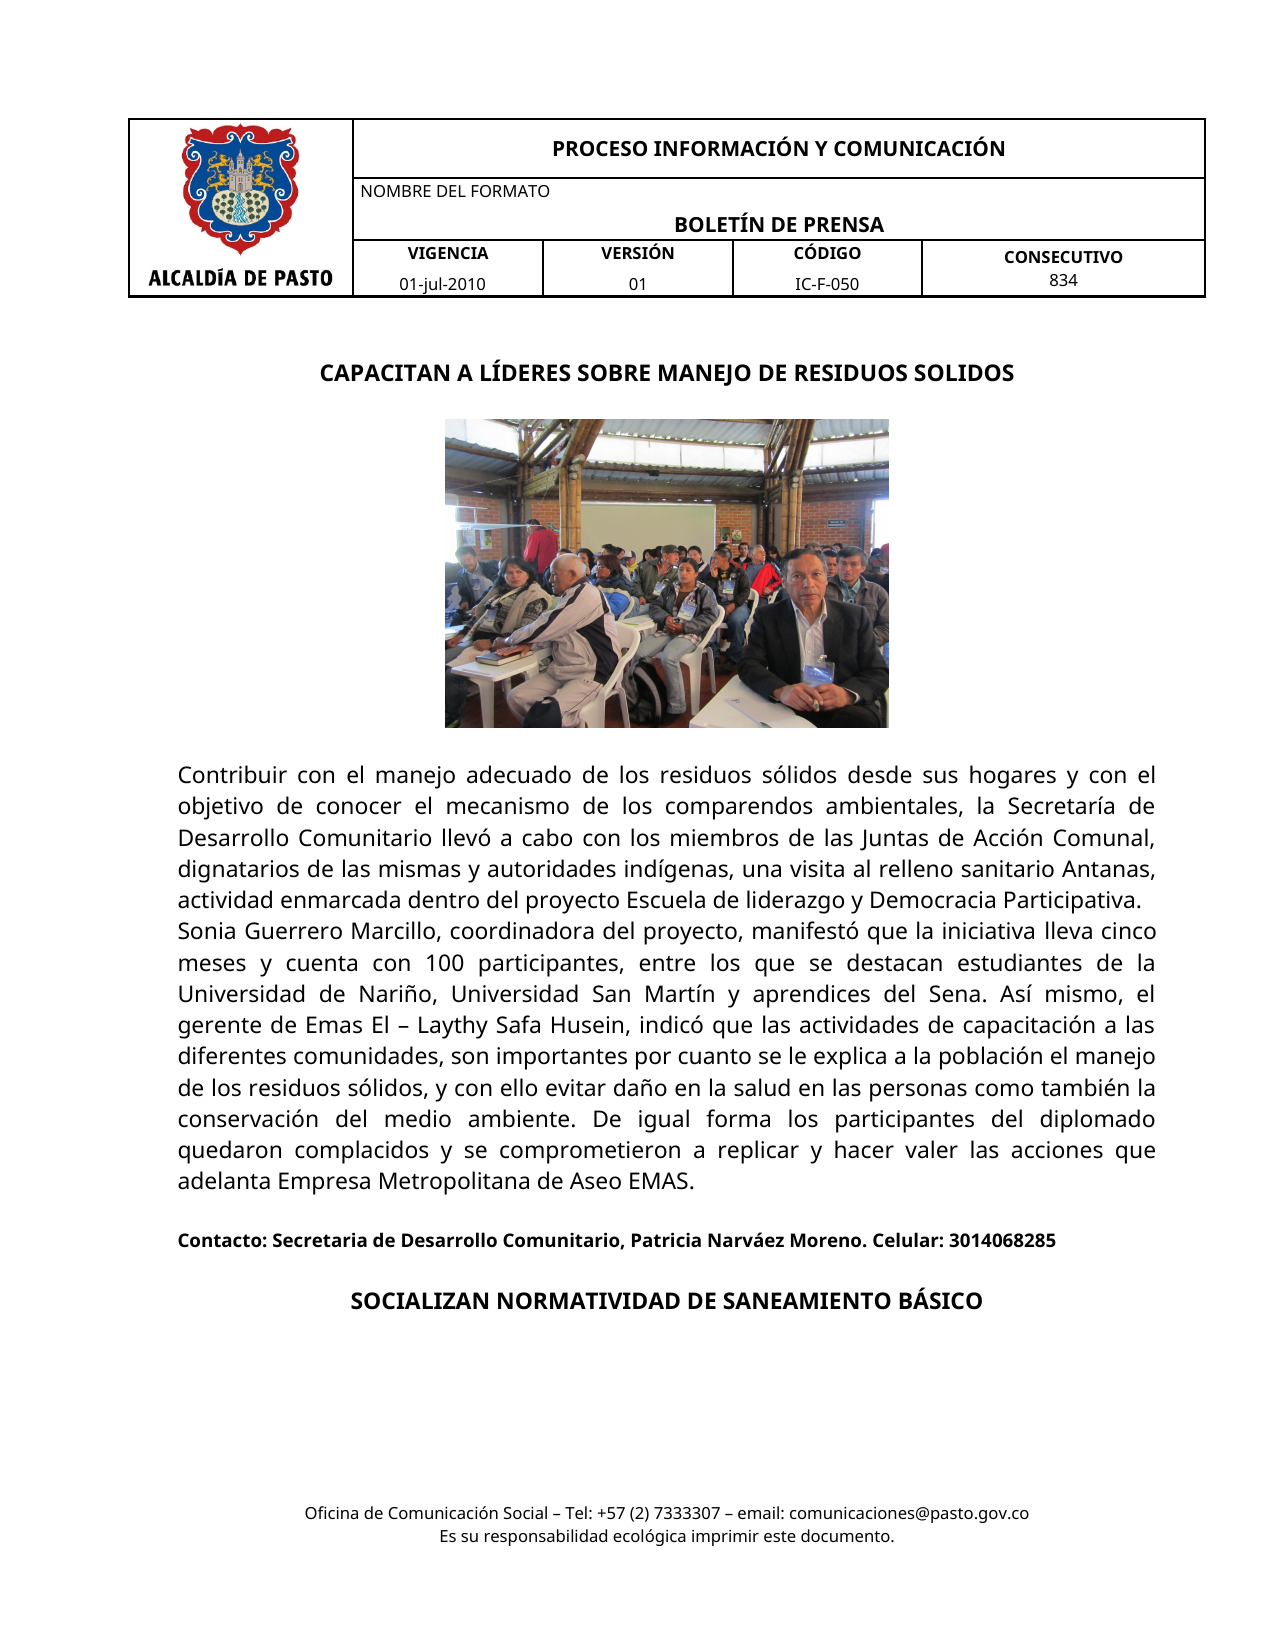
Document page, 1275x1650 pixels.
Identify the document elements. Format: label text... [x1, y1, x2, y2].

picture [135, 120, 344, 286]
text Sonia Guerrero Marcillo, coordinadora del proyecto, manifestó que la iniciativa lleva cinco meses y cuenta con 100 participantes, entre los que se destacan estudiantes de la Universidad de Nariño, Universidad San Martín y aprendices del Sena. Así mismo, el gerente de Emas El – Laythy Safa Husein, indicó que las actividades de capacitación a las diferentes comunidades, son importantes por cuanto se le explica a la población el manejo de los residuos sólidos, y con ello evitar daño en la salud en las personas como también la conservación del medio ambiente. De igual forma los participantes del diplomado quedaron complacidos y se comprometieron a replicar y hacer valer las acciones que adelanta Empresa Metropolitana de Aseo EMAS. [177, 915, 1157, 1197]
text CAPACITAN A LÍDERES SOBRE MANEJO DE RESIDUOS SOLIDOS [177, 357, 1157, 388]
text Contribuir con el manejo adecuado de los residuos sólidos desde sus hogares y con el objetivo de conocer el mecanismo de los comparendos ambientales, la Secretaría de Desarrollo Comunitario llevó a cabo con los miembros de las Juntas de Acción Comunal, dignatarios de las mismas y autoridades indígenas, una visita al relleno sanitario Antanas, actividad enmarcada dentro del proyecto Escuela de liderazgo y Democracia Participativa. [177, 759, 1157, 915]
text SOCIALIZAN NORMATIVIDAD DE SANEAMIENTO BÁSICO [177, 1284, 1157, 1316]
picture [445, 419, 889, 728]
text Contacto: Secretaria de Desarrollo Comunitario, Patricia Narváez Moreno. Celular: 3014068285 [177, 1228, 1157, 1253]
